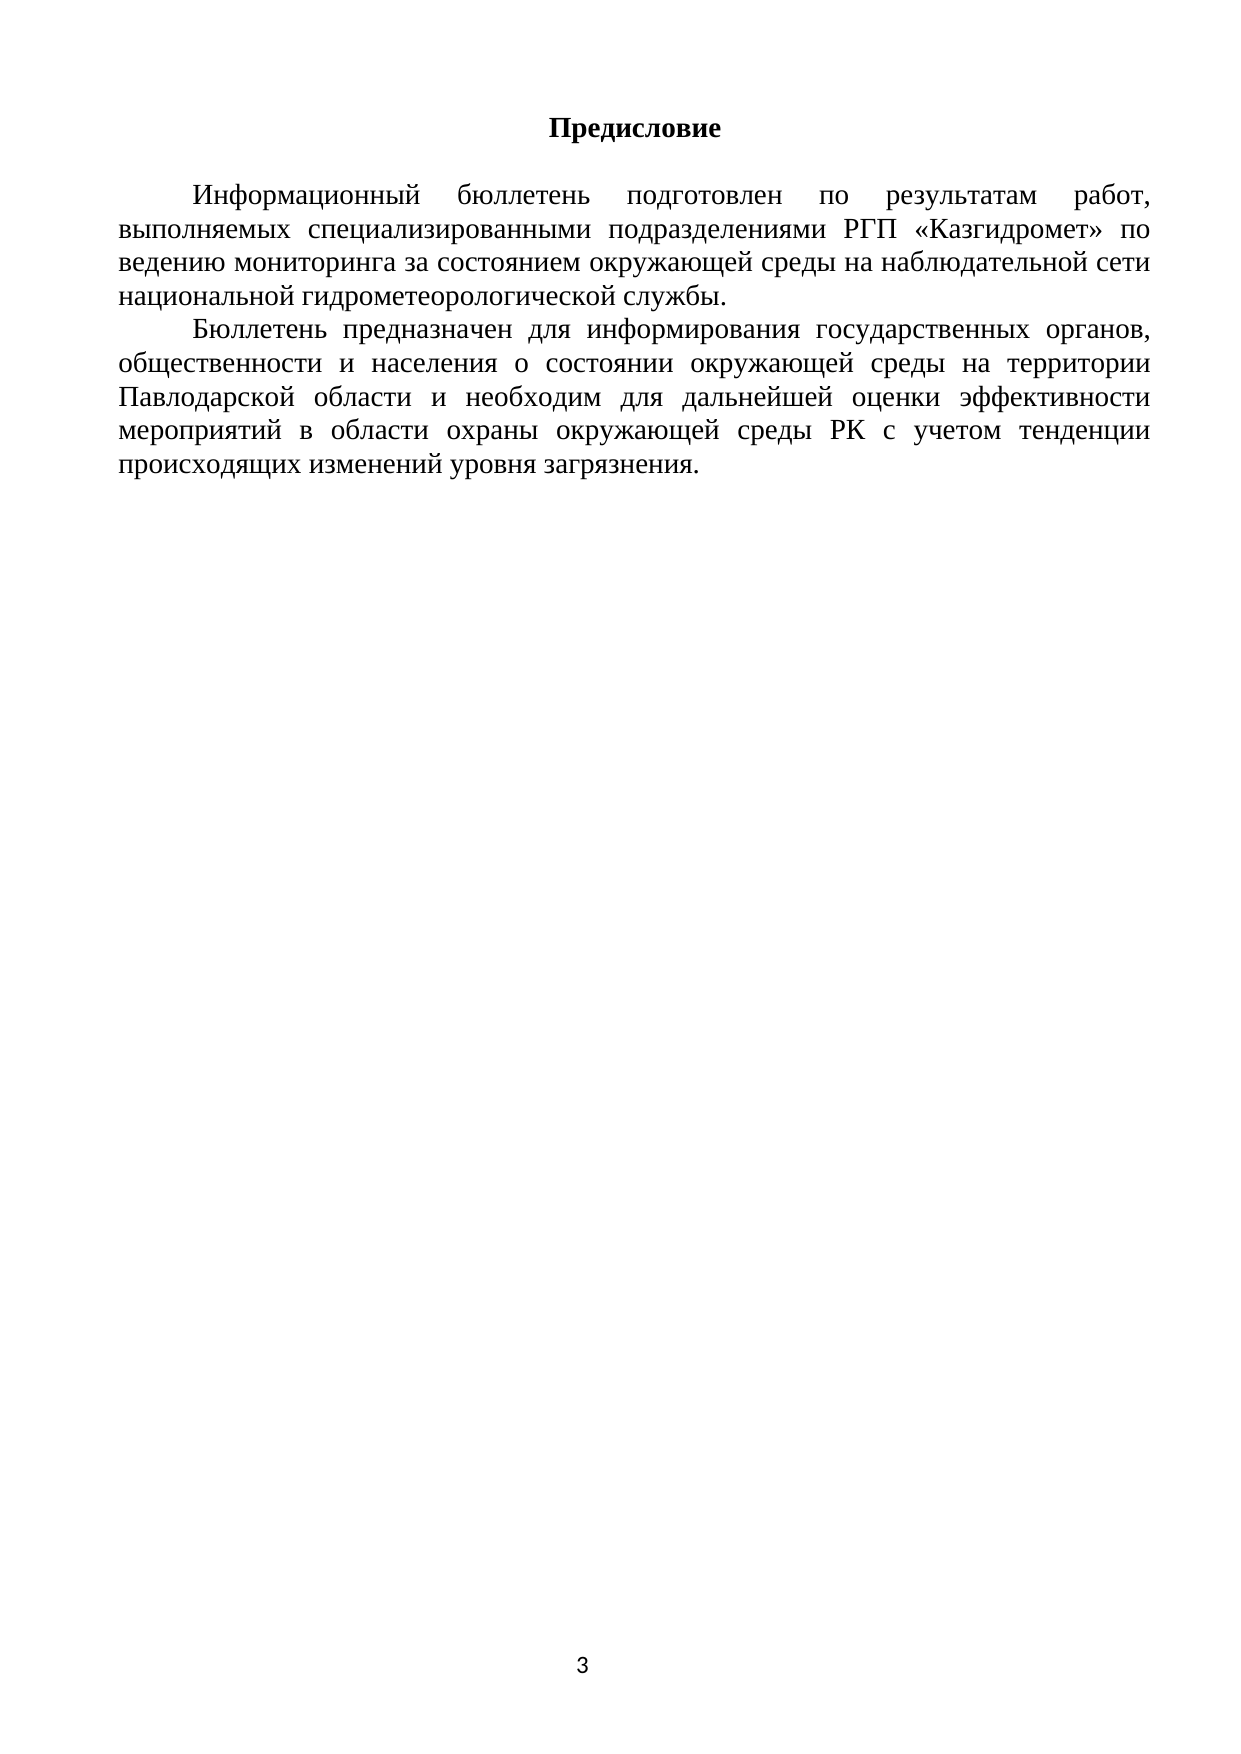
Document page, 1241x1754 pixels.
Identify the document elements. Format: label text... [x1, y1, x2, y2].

text Информационный бюллетень подготовлен по результатам работ, выполняемых специализированными подразделениями РГП «Казгидромет» по ведению мониторинга за состоянием окружающей среды на наблюдательной сети национальной гидрометеорологической службы. [118, 177, 1152, 312]
text Бюллетень предназначен для информирования государственных органов, общественности и населения о состоянии окружающей среды на территории Павлодарской области и необходим для дальнейшей оценки эффективности мероприятий в области охраны окружающей среды РК с учетом тенденции происходящих изменений уровня загрязнения. [118, 312, 1152, 479]
text Предисловие [118, 110, 1152, 144]
